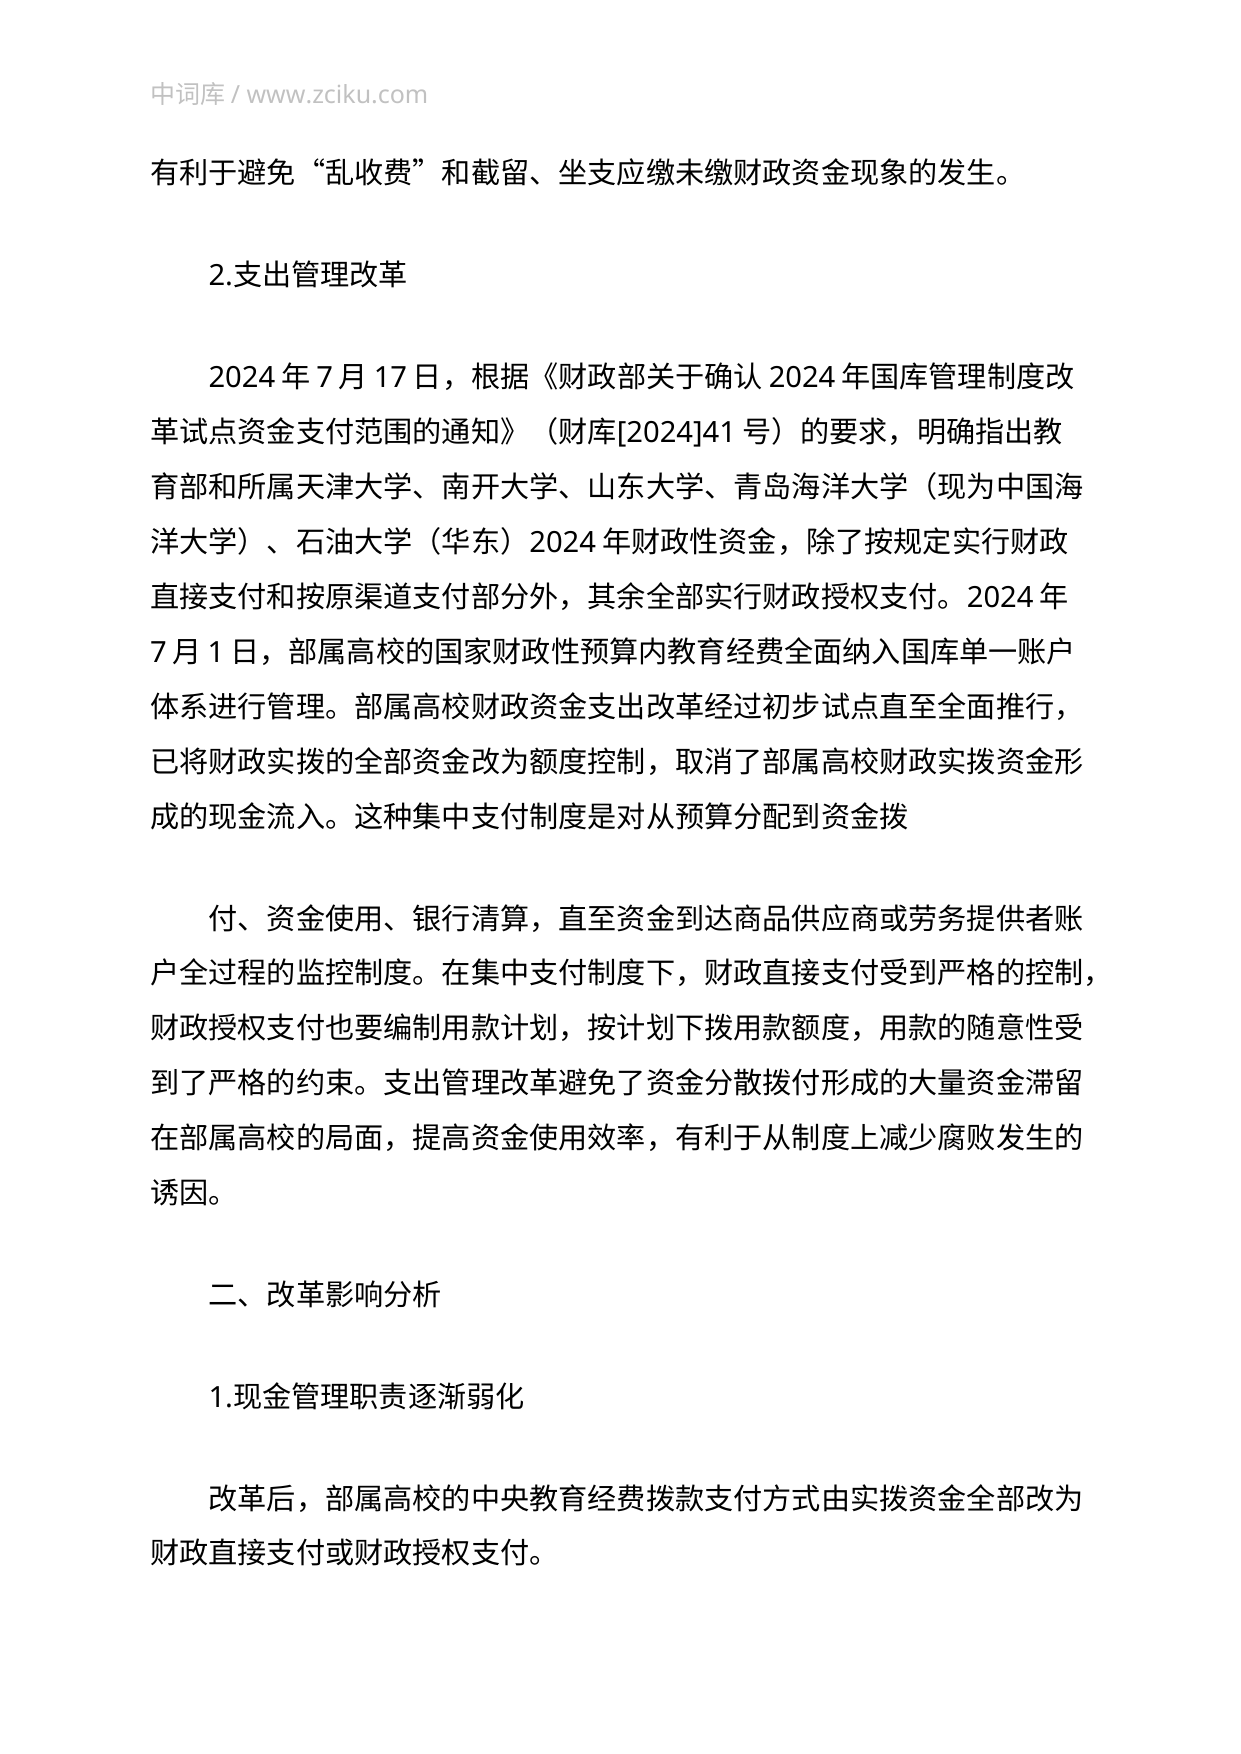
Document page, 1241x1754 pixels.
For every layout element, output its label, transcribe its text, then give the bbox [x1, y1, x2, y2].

text 2024年7月17日，根据《财政部关于确认2024年国库管理制度改革试点资金支付范围的通知》（财库[2024]41号）的要求，明确指出教育部和所属天津大学、南开大学、山东大学、青岛海洋大学（现为中国海洋大学）、石油大学（华东）2024年财政性资金，除了按规定实行财政直接支付和按原渠道支付部分外，其余全部实行财政授权支付。2024年7月1日，部属高校的国家财政性预算内教育经费全面纳入国库单一账户体系进行管理。部属高校财政资金支出改革经过初步试点直至全面推行，已将财政实拨的全部资金改为额度控制，取消了部属高校财政实拨资金形成的现金流入。这种集中支付制度是对从预算分配到资金拨 [150, 354, 1090, 836]
text 1.现金管理职责逐渐弱化 [150, 1373, 1090, 1416]
text 2.支出管理改革 [150, 252, 1090, 294]
text 付、资金使用、银行清算，直至资金到达商品供应商或劳务提供者账户全过程的监控制度。在集中支付制度下，财政直接支付受到严格的控制，财政授权支付也要编制用款计划，按计划下拨用款额度，用款的随意性受到了严格的约束。支出管理改革避免了资金分散拨付形成的大量资金滞留在部属高校的局面，提高资金使用效率，有利于从制度上减少腐败发生的诱因。 [150, 895, 1090, 1212]
text 改革后，部属高校的中央教育经费拨款支付方式由实拨资金全部改为财政直接支付或财政授权支付。 [150, 1475, 1090, 1572]
text 二、改革影响分析 [150, 1271, 1090, 1314]
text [150, 150, 1090, 192]
